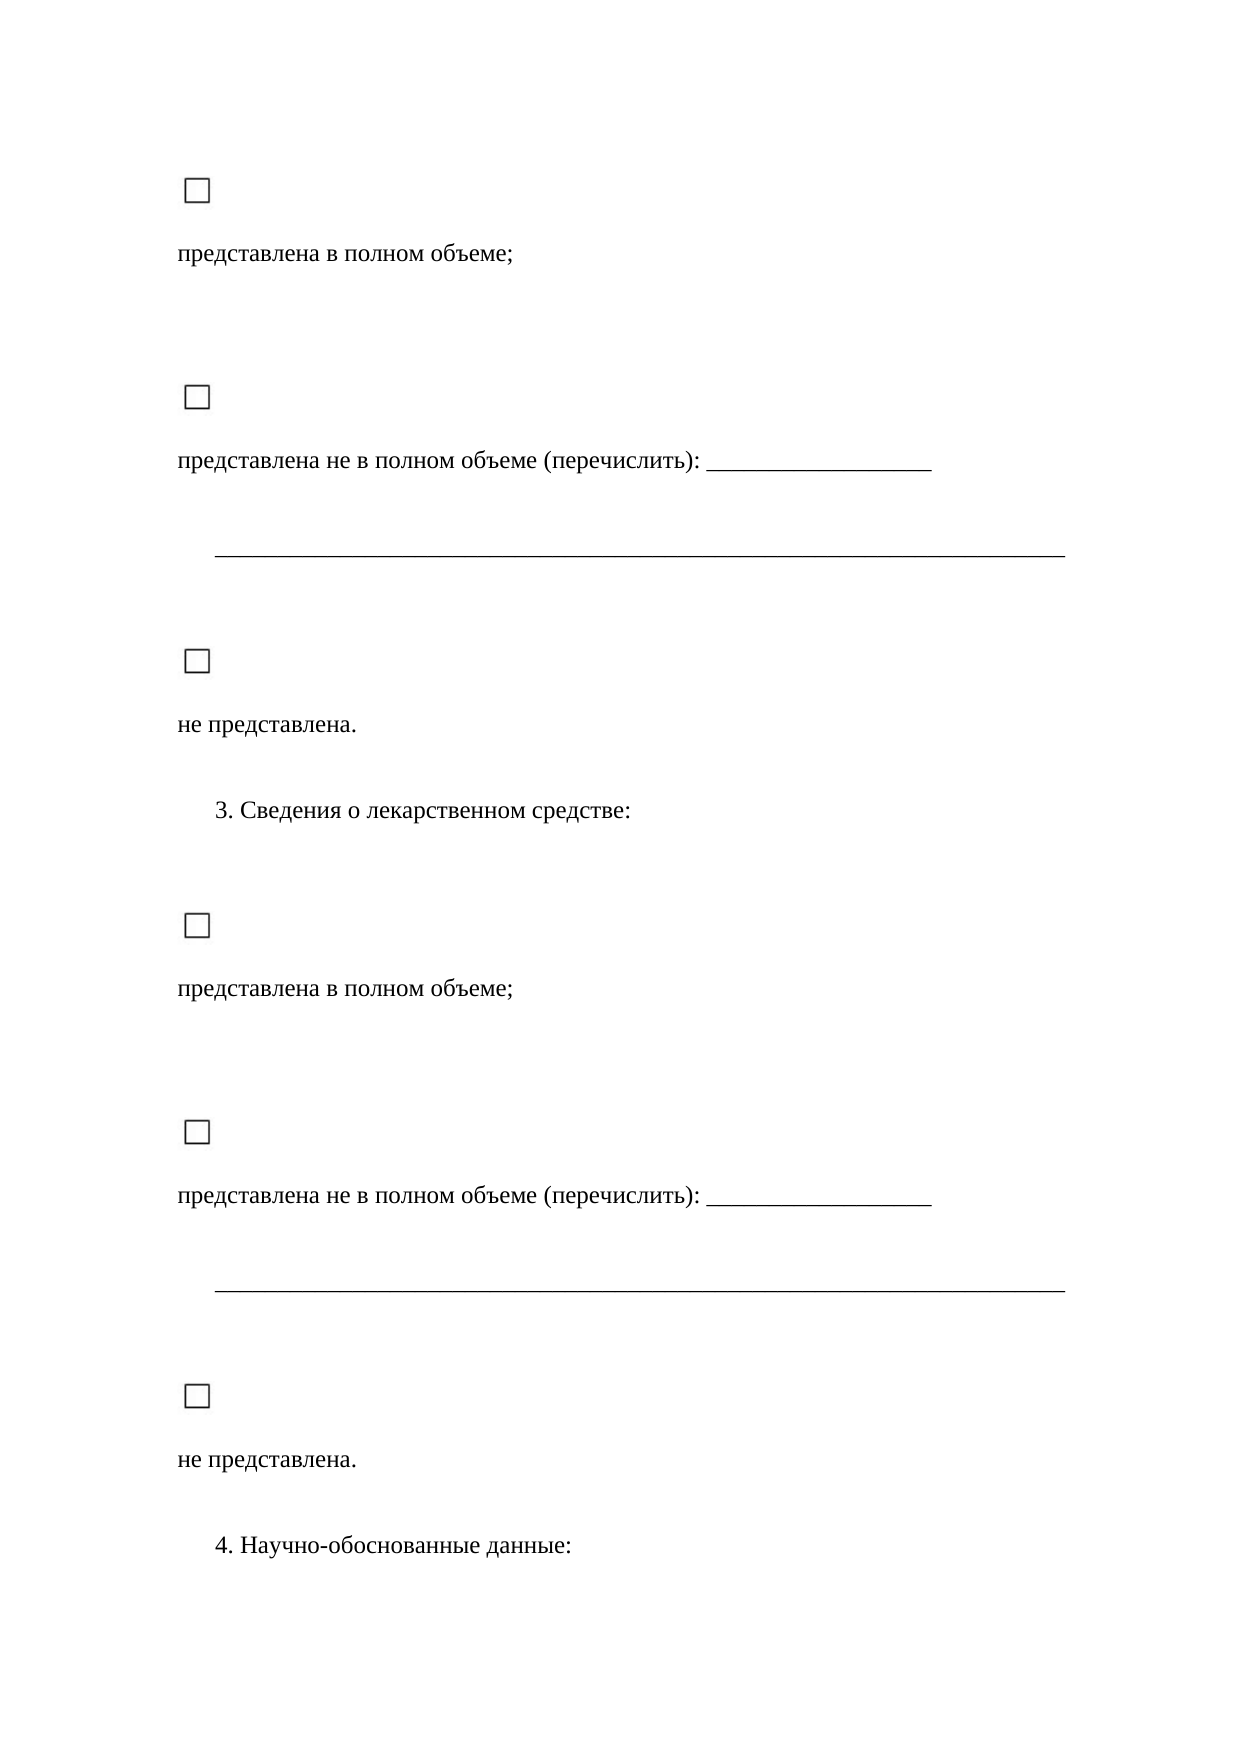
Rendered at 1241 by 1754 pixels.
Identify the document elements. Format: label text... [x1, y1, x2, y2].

picture [177, 911, 218, 945]
text не представлена. [177, 1444, 1152, 1501]
picture [177, 382, 218, 416]
text 3. Сведения о лекарственном средстве: [177, 795, 1152, 824]
text не представлена. [177, 709, 1152, 766]
picture [177, 1381, 218, 1415]
text представлена в полном объеме; [177, 973, 1152, 1030]
text представлена не в полном объеме (перечислить): __________________ [177, 1180, 1152, 1237]
picture [177, 646, 218, 680]
text представлена не в полном объеме (перечислить): __________________ [177, 445, 1152, 502]
text ____________________________________________________________________ [177, 1266, 1152, 1294]
text представлена в полном объеме; [177, 238, 1152, 295]
text ____________________________________________________________________ [177, 531, 1152, 559]
picture [177, 1117, 218, 1151]
text 4. Научно-обоснованные данные: [177, 1530, 1152, 1559]
picture [177, 176, 218, 210]
